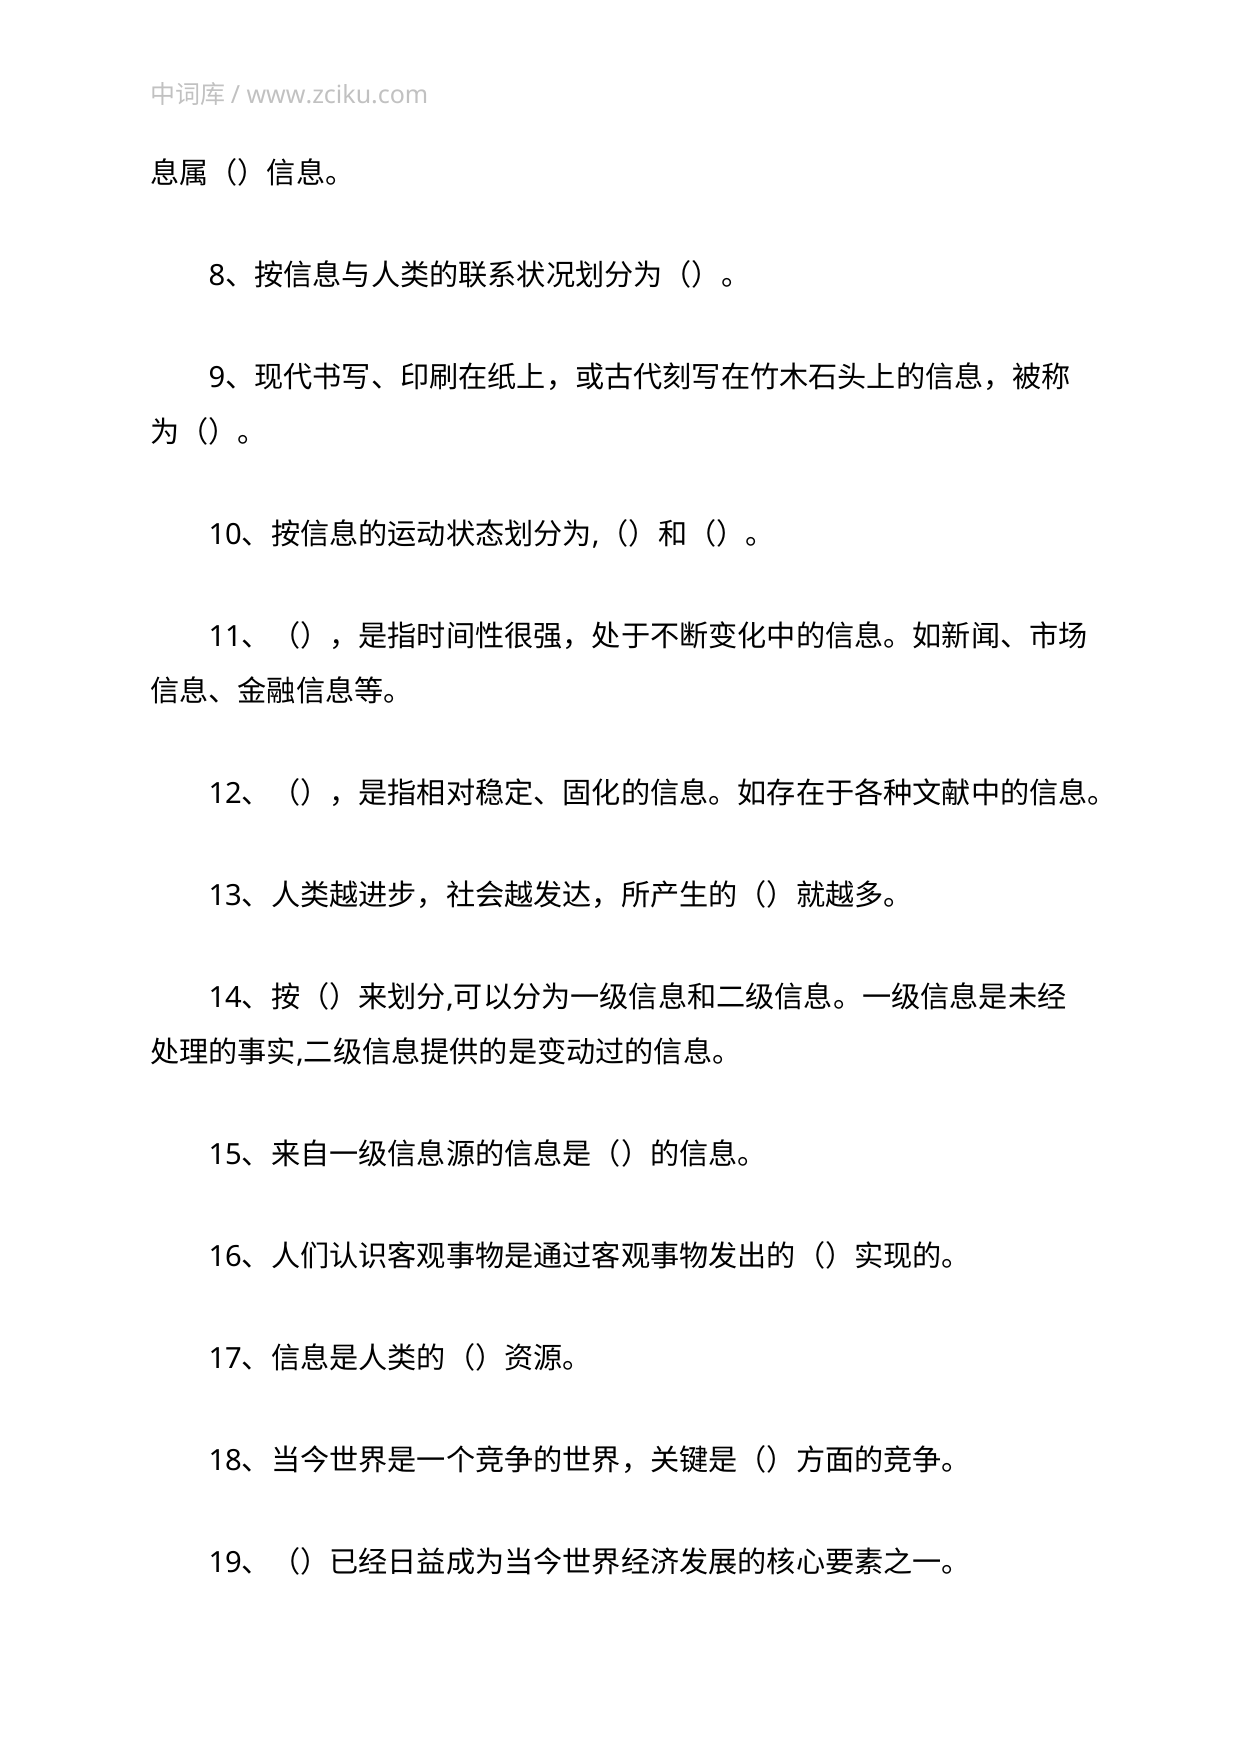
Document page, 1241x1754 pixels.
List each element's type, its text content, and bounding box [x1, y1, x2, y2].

text 8、按信息与人类的联系状况划分为（）。 [150, 252, 1090, 294]
text 9、现代书写、印刷在纸上，或古代刻写在竹木石头上的信息，被称为（）。 [150, 354, 1090, 451]
text 13、人类越进步，社会越发达，所产生的（）就越多。 [150, 871, 1090, 914]
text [150, 150, 1090, 192]
text 10、按信息的运动状态划分为,（）和（）。 [150, 511, 1090, 553]
text 16、人们认识客观事物是通过客观事物发出的（）实现的。 [150, 1232, 1090, 1274]
text 15、来自一级信息源的信息是（）的信息。 [150, 1130, 1090, 1173]
text 14、按（）来划分,可以分为一级信息和二级信息。一级信息是未经处理的事实,二级信息提供的是变动过的信息。 [150, 973, 1090, 1071]
text 19、（）已经日益成为当今世界经济发展的核心要素之一。 [150, 1538, 1090, 1581]
text 12、（），是指相对稳定、固化的信息。如存在于各种文献中的信息。 [150, 769, 1090, 812]
text 17、信息是人类的（）资源。 [150, 1334, 1090, 1377]
text 11、（），是指时间性很强，处于不断变化中的信息。如新闻、市场信息、金融信息等。 [150, 612, 1090, 710]
text 18、当今世界是一个竞争的世界，关键是（）方面的竞争。 [150, 1436, 1090, 1478]
